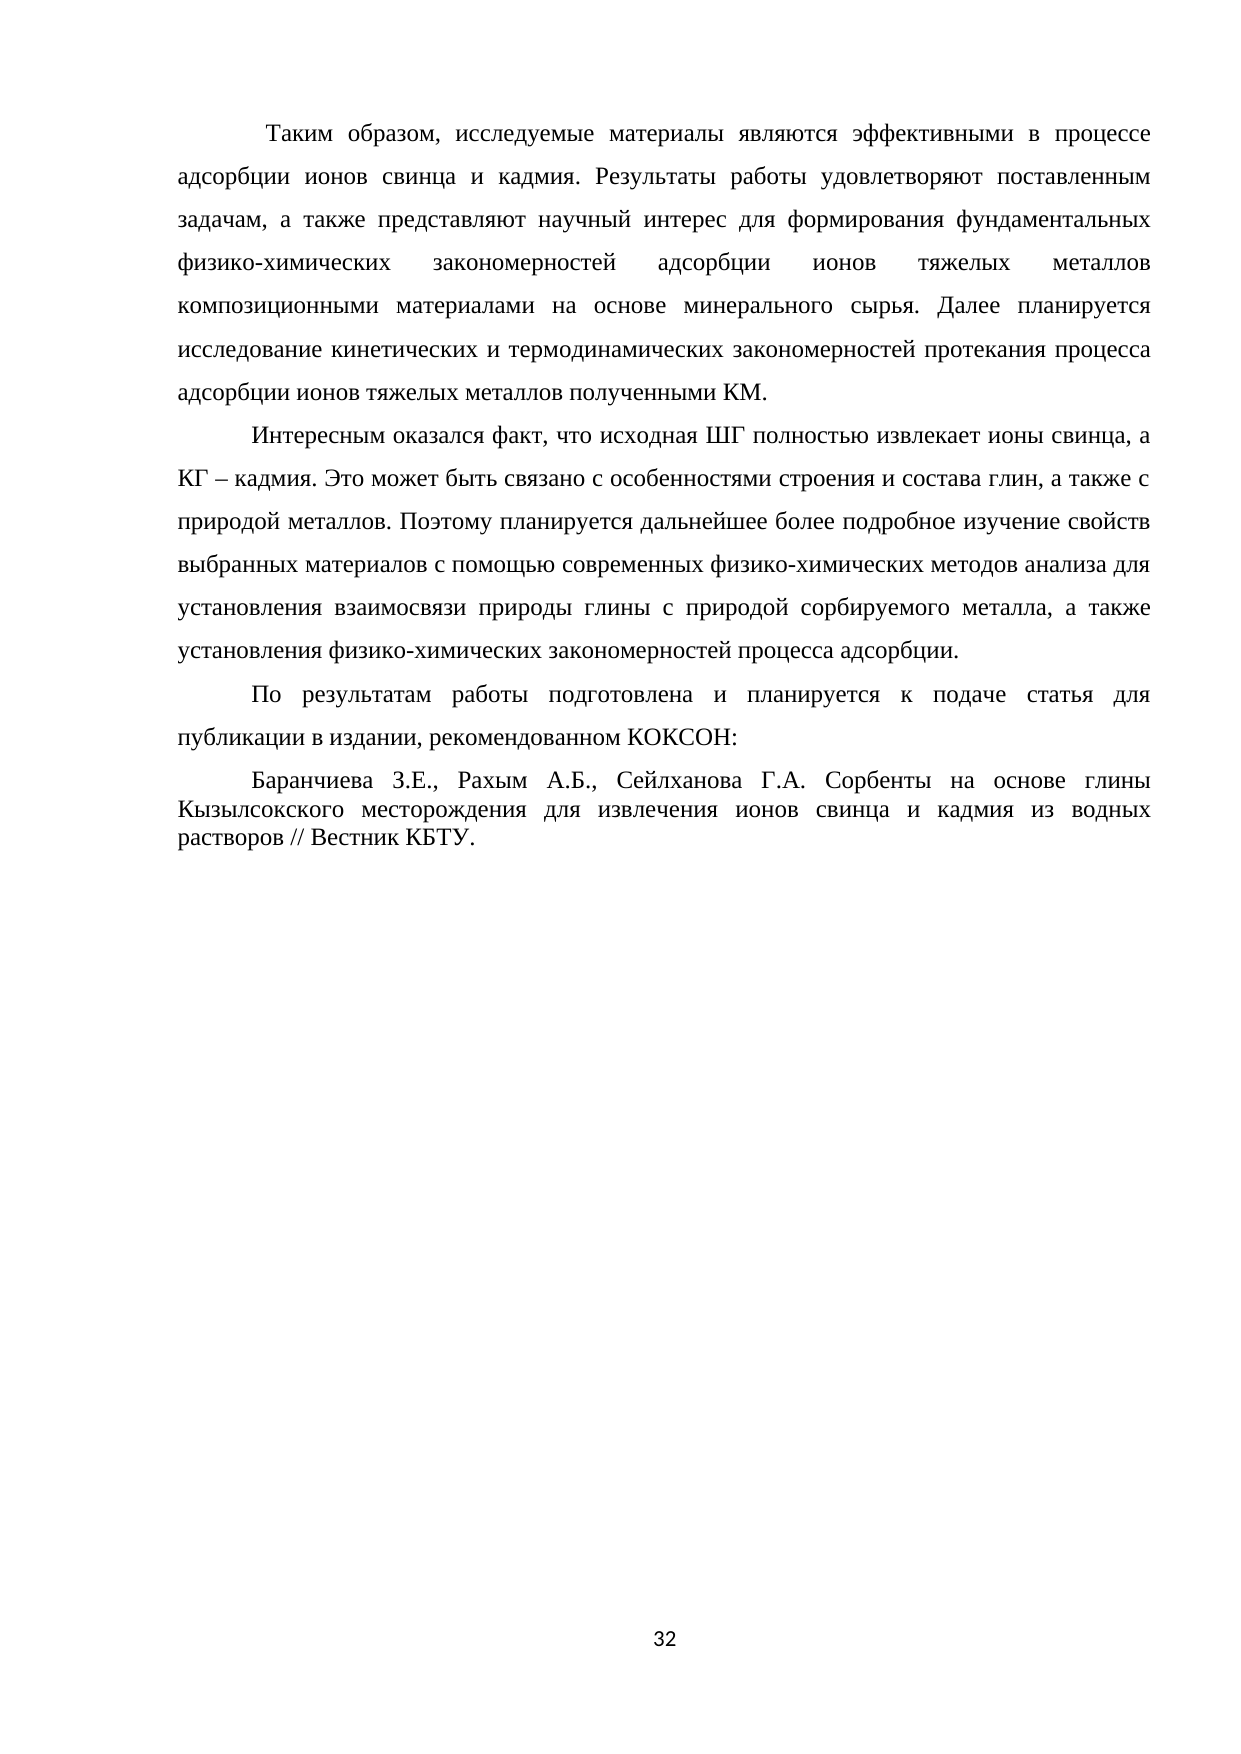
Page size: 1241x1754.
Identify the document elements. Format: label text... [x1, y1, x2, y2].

list По результатам работы подготовлена и планируется к подаче статья для публикации в издании, рекомендованном КОКСОН: [177, 679, 1152, 751]
text Баранчиева З.Е., Рахым А.Б., Сейлханова Г.А. Сорбенты на основе глины Кызылсокского месторождения для извлечения ионов свинца и кадмия из водных растворов // Вестник КБТУ. [177, 765, 1152, 851]
list Интересным оказался факт, что исходная ШГ полностью извлекает ионы свинца, а КГ – кадмия. Это может быть связано с особенностями строения и состава глин, а также с природой металлов. Поэтому планируется дальнейшее более подробное изучение свойств выбранных материалов с помощью современных физико-химических методов анализа для установления взаимосвязи природы глины с природой сорбируемого металла, а также установления физико-химических закономерностей процесса адсорбции. [177, 420, 1152, 664]
list Таким образом, исследуемые материалы являются эффективными в процессе адсорбции ионов свинца и кадмия. Результаты работы удовлетворяют поставленным задачам, а также представляют научный интерес для формирования фундаментальных физико-химических закономерностей адсорбции ионов тяжелых металлов композиционными материалами на основе минерального сырья. Далее планируется исследование кинетических и термодинамических закономерностей протекания процесса адсорбции ионов тяжелых металлов полученными КМ. [177, 118, 1152, 406]
